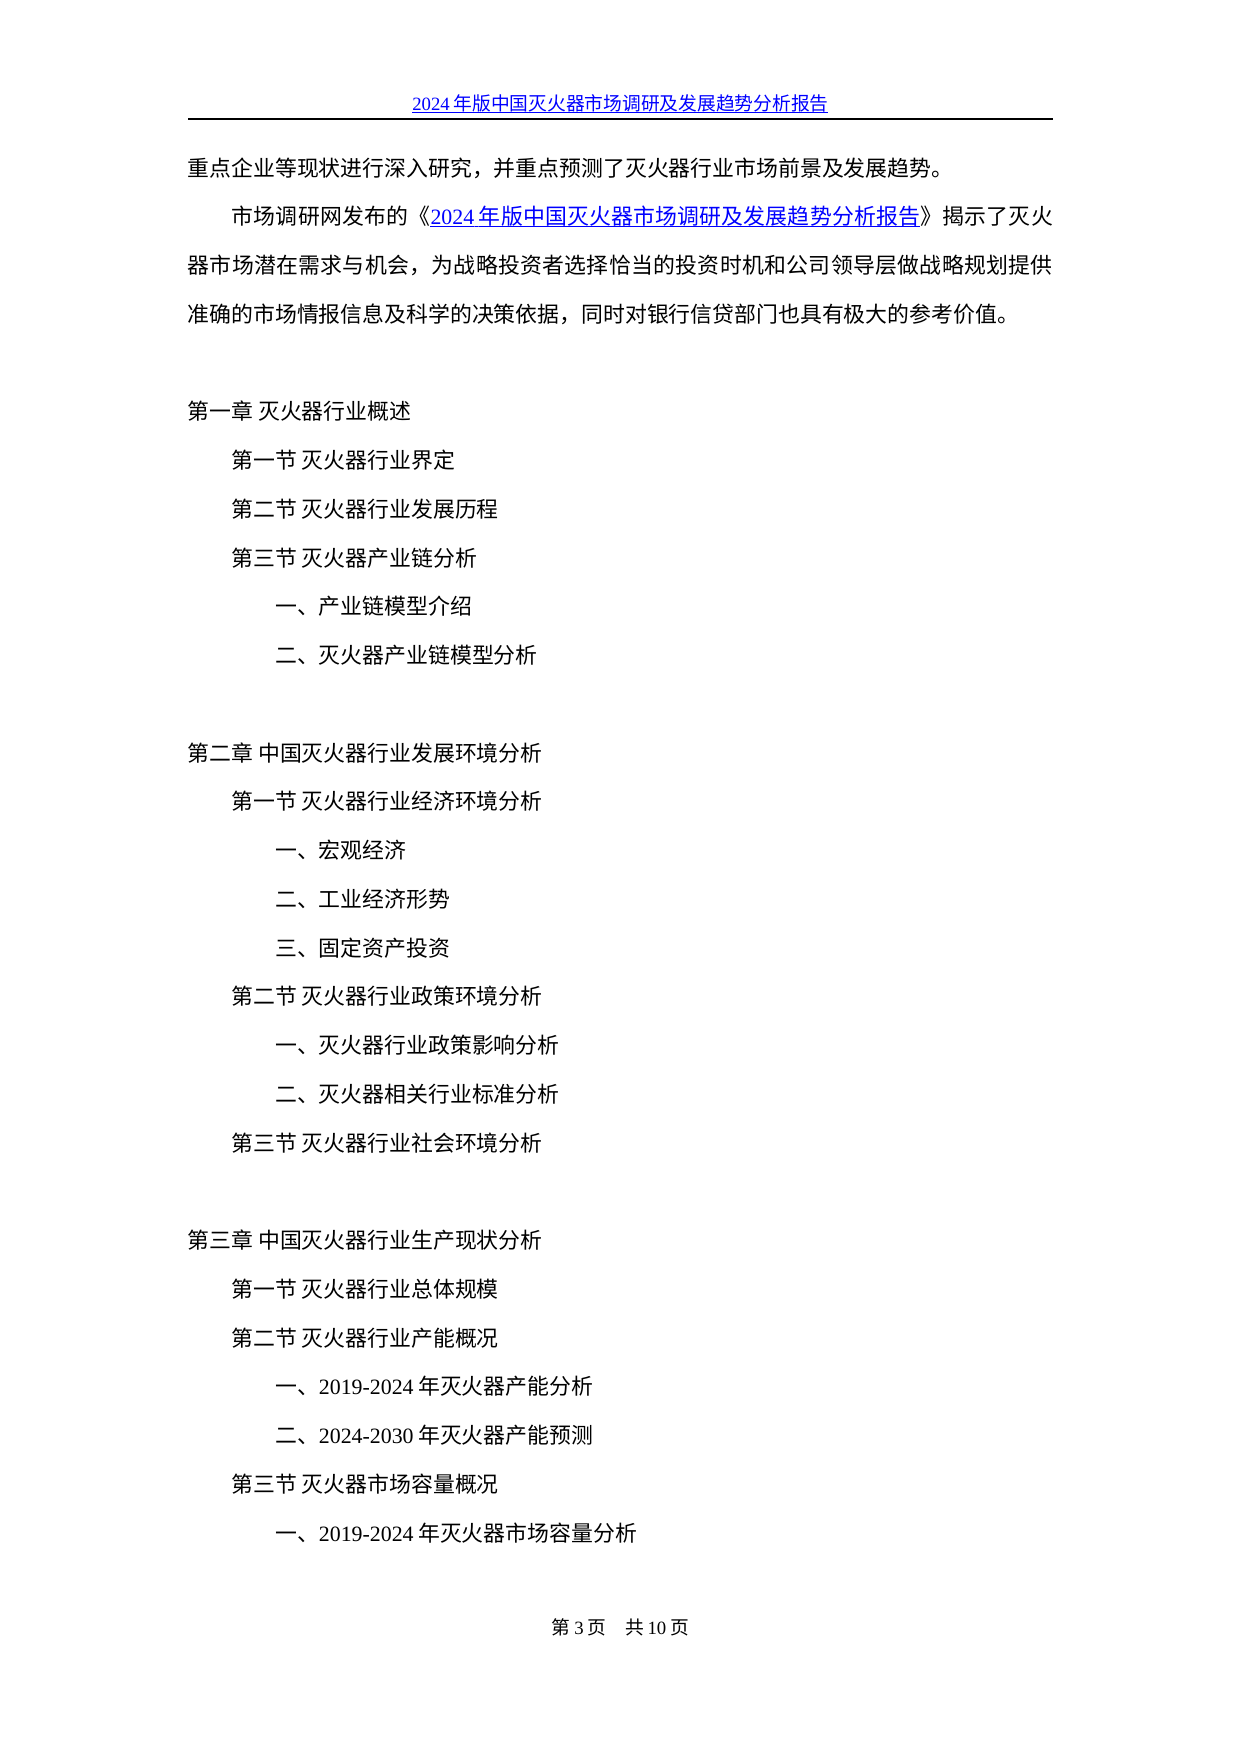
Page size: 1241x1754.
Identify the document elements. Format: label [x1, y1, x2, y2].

text [187, 150, 1053, 1548]
